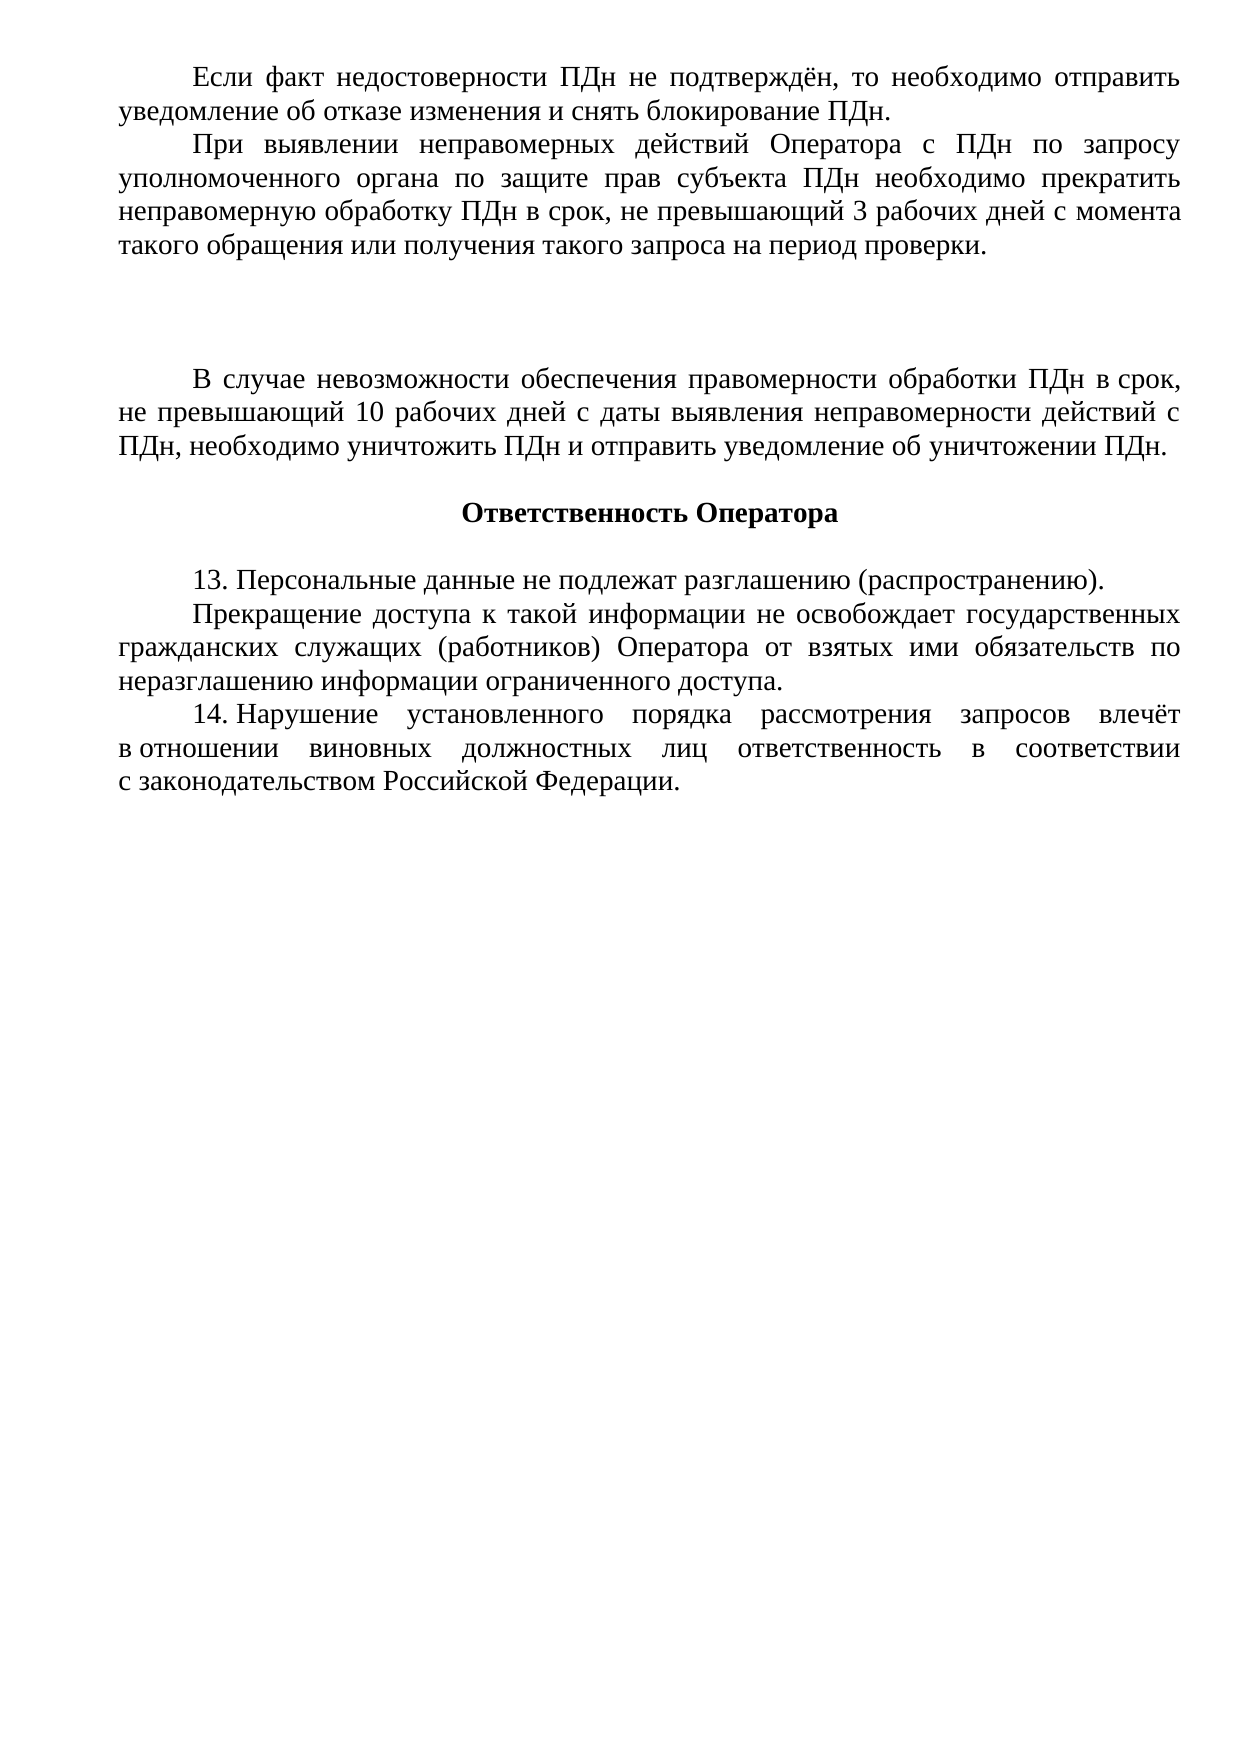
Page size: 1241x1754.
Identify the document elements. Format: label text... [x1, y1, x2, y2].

text При выявлении неправомерных действий Оператора с ПДн по запросу уполномоченного органа по защите прав субъекта ПДн необходимо прекратить неправомерную обработку ПДн в срок, не превышающий 3 рабочих дней с момента такого обращения или получения такого запроса на период проверки. [118, 126, 1181, 260]
text 13. Персональные данные не подлежат разглашению (распространению). [118, 562, 1181, 596]
text 14. Нарушение установленного порядка рассмотрения запросов влечёт в отношении виновных должностных лиц ответственность в соответствии с законодательством Российской Федерации. [118, 696, 1181, 797]
text Если факт недостоверности ПДн не подтверждён, то необходимо отправить уведомление об отказе изменения и снять блокирование ПДн. [118, 59, 1181, 126]
text Прекращение доступа к такой информации не освобождает государственных гражданских служащих (работников) Оператора от взятых ими обязательств по неразглашению информации ограниченного доступа. [118, 596, 1181, 696]
text В случае невозможности обеспечения правомерности обработки ПДн в срок, не превышающий 10 рабочих дней с даты выявления неправомерности действий с ПДн, необходимо уничтожить ПДн и отправить уведомление об уничтожении ПДн. [118, 361, 1181, 462]
text Ответственность Оператора [118, 495, 1181, 529]
